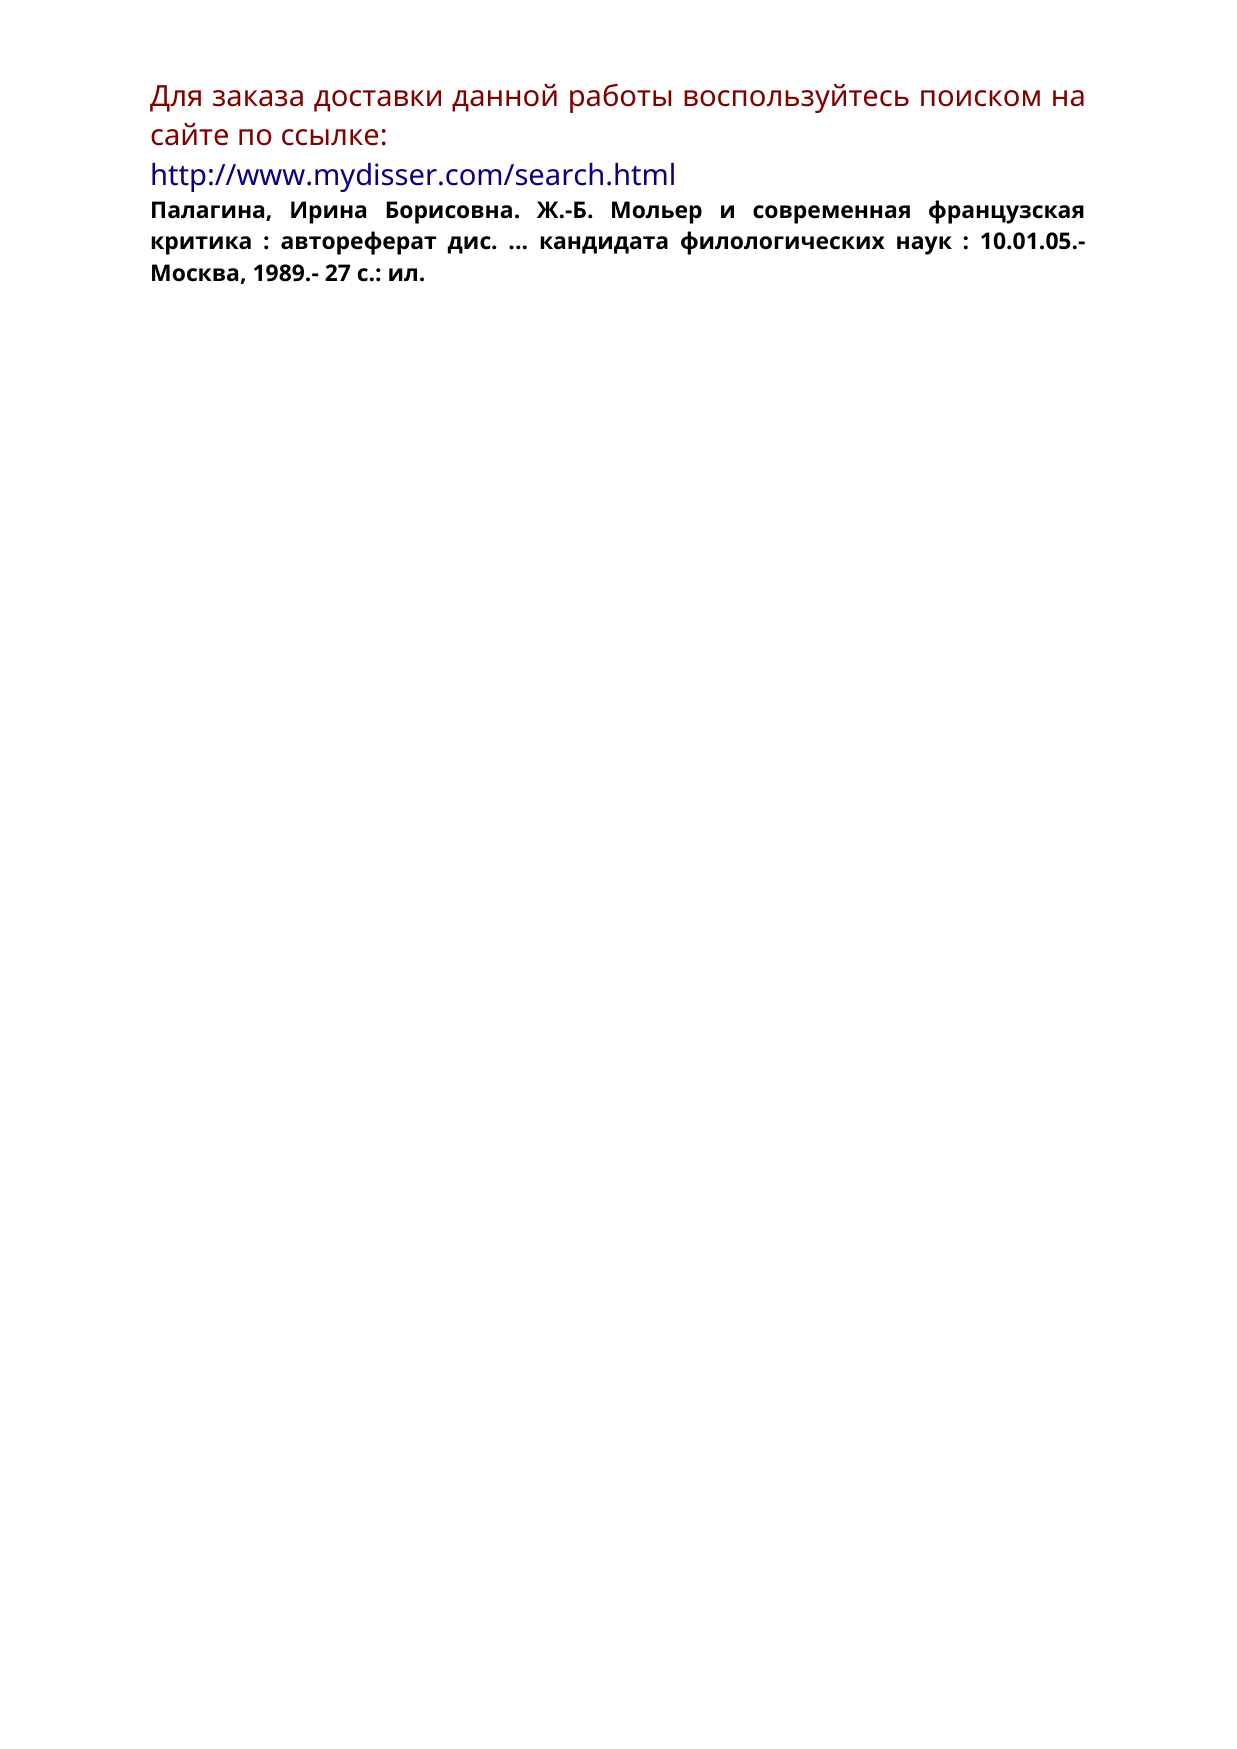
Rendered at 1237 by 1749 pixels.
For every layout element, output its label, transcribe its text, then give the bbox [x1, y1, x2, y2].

text Палагина, Ирина Борисовна. Ж.-Б. Мольер и современная французская критика : автореферат дис. ... кандидата филологических наук : 10.01.05.- Москва, 1989.- 27 с.: ил. [150, 194, 1086, 288]
